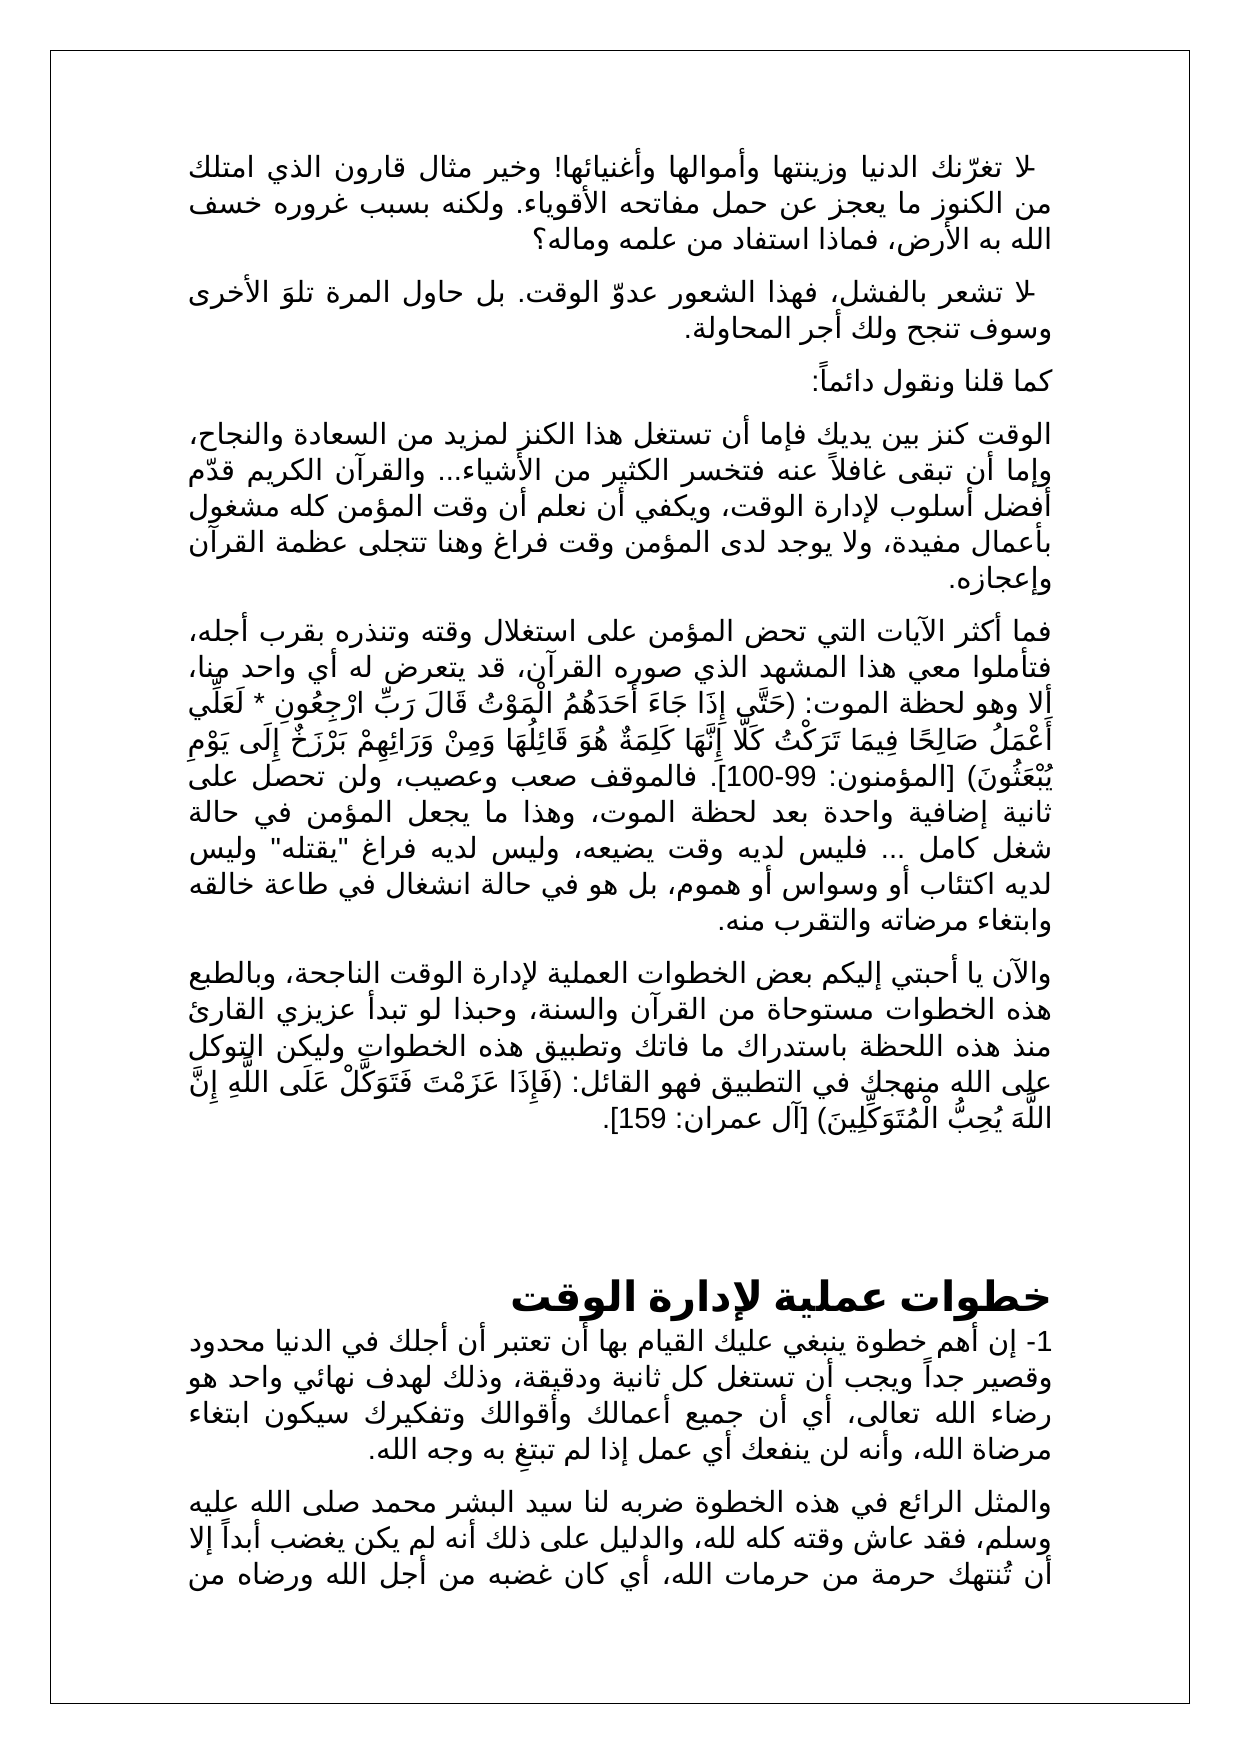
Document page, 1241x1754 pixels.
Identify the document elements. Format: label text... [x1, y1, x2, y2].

text - لا تشعر بالفشل، فهذا الشعور عدوّ الوقت. بل حاول المرة تلوَ الأخرى وسوف تنجح ولك أجر المحاولة. [187, 275, 1053, 345]
text - لا تغرّنك الدنيا وزينتها وأموالها وأغنيائها! وخير مثال قارون الذي امتلك من الكنوز ما يعجز عن حمل مفاتحه الأقوياء. ولكنه بسبب غروره خسف الله به الأرض، فماذا استفاد من علمه وماله؟ [187, 150, 1053, 256]
text والآن يا أحبتي إليكم بعض الخطوات العملية لإدارة الوقت الناجحة، وبالطبع هذه الخطوات مستوحاة من القرآن والسنة، وحبذا لو تبدأ عزيزي القارئ منذ هذه اللحظة باستدراك ما فاتك وتطبيق هذه الخطوات وليكن التوكل على الله منهجك في التطبيق فهو القائل: (فَإِذَا عَزَمْتَ فَتَوَكَّلْ عَلَى اللَّهِ إِنَّ اللَّهَ يُحِبُّ الْمُتَوَكِّلِينَ) [آل عمران: 159]. [187, 956, 1053, 1134]
text فما أكثر الآيات التي تحض المؤمن على استغلال وقته وتنذره بقرب أجله، فتأملوا معي هذا المشهد الذي صوره القرآن، قد يتعرض له أي واحد منا، ألا وهو لحظة الموت: (حَتَّى إِذَا جَاءَ أَحَدَهُمُ الْمَوْتُ قَالَ رَبِّ ارْجِعُونِ * لَعَلِّي أَعْمَلُ صَالِحًا فِيمَا تَرَكْتُ كَلَّا إِنَّهَا كَلِمَةٌ هُوَ قَائِلُهَا وَمِنْ وَرَائِهِمْ بَرْزَخٌ إِلَى يَوْمِ يُبْعَثُونَ) [المؤمنون: 99-100]. فالموقف صعب وعصيب، ولن تحصل على ثانية إضافية واحدة بعد لحظة الموت، وهذا ما يجعل المؤمن في حالة شغل كامل ... فليس لديه وقت يضيعه، وليس لديه فراغ "يقتله" وليس لديه اكتئاب أو وسواس أو هموم، بل هو في حالة انشغال في طاعة خالقه وابتغاء مرضاته والتقرب منه. [187, 614, 1053, 937]
text 1- إن أهم خطوة ينبغي عليك القيام بها أن تعتبر أن أجلك في الدنيا محدود وقصير جداً ويجب أن تستغل كل ثانية ودقيقة، وذلك لهدف نهائي واحد هو رضاء الله تعالى، أي أن جميع أعمالك وأقوالك وتفكيرك سيكون ابتغاء مرضاة الله، وأنه لن ينفعك أي عمل إذا لم تبتغِ به وجه الله. [187, 1324, 1053, 1466]
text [187, 1485, 1053, 1591]
subtitle خطوات عملية لإدارة الوقت [187, 1272, 1053, 1320]
text الوقت كنز بين يديك فإما أن تستغل هذا الكنز لمزيد من السعادة والنجاح، وإما أن تبقى غافلاً عنه فتخسر الكثير من الأشياء... والقرآن الكريم قدّم أفضل أسلوب لإدارة الوقت، ويكفي أن نعلم أن وقت المؤمن كله مشغول بأعمال مفيدة، ولا يوجد لدى المؤمن وقت فراغ وهنا تتجلى عظمة القرآن وإعجازه. [187, 417, 1053, 595]
text كما قلنا ونقول دائماً: [187, 364, 1053, 398]
